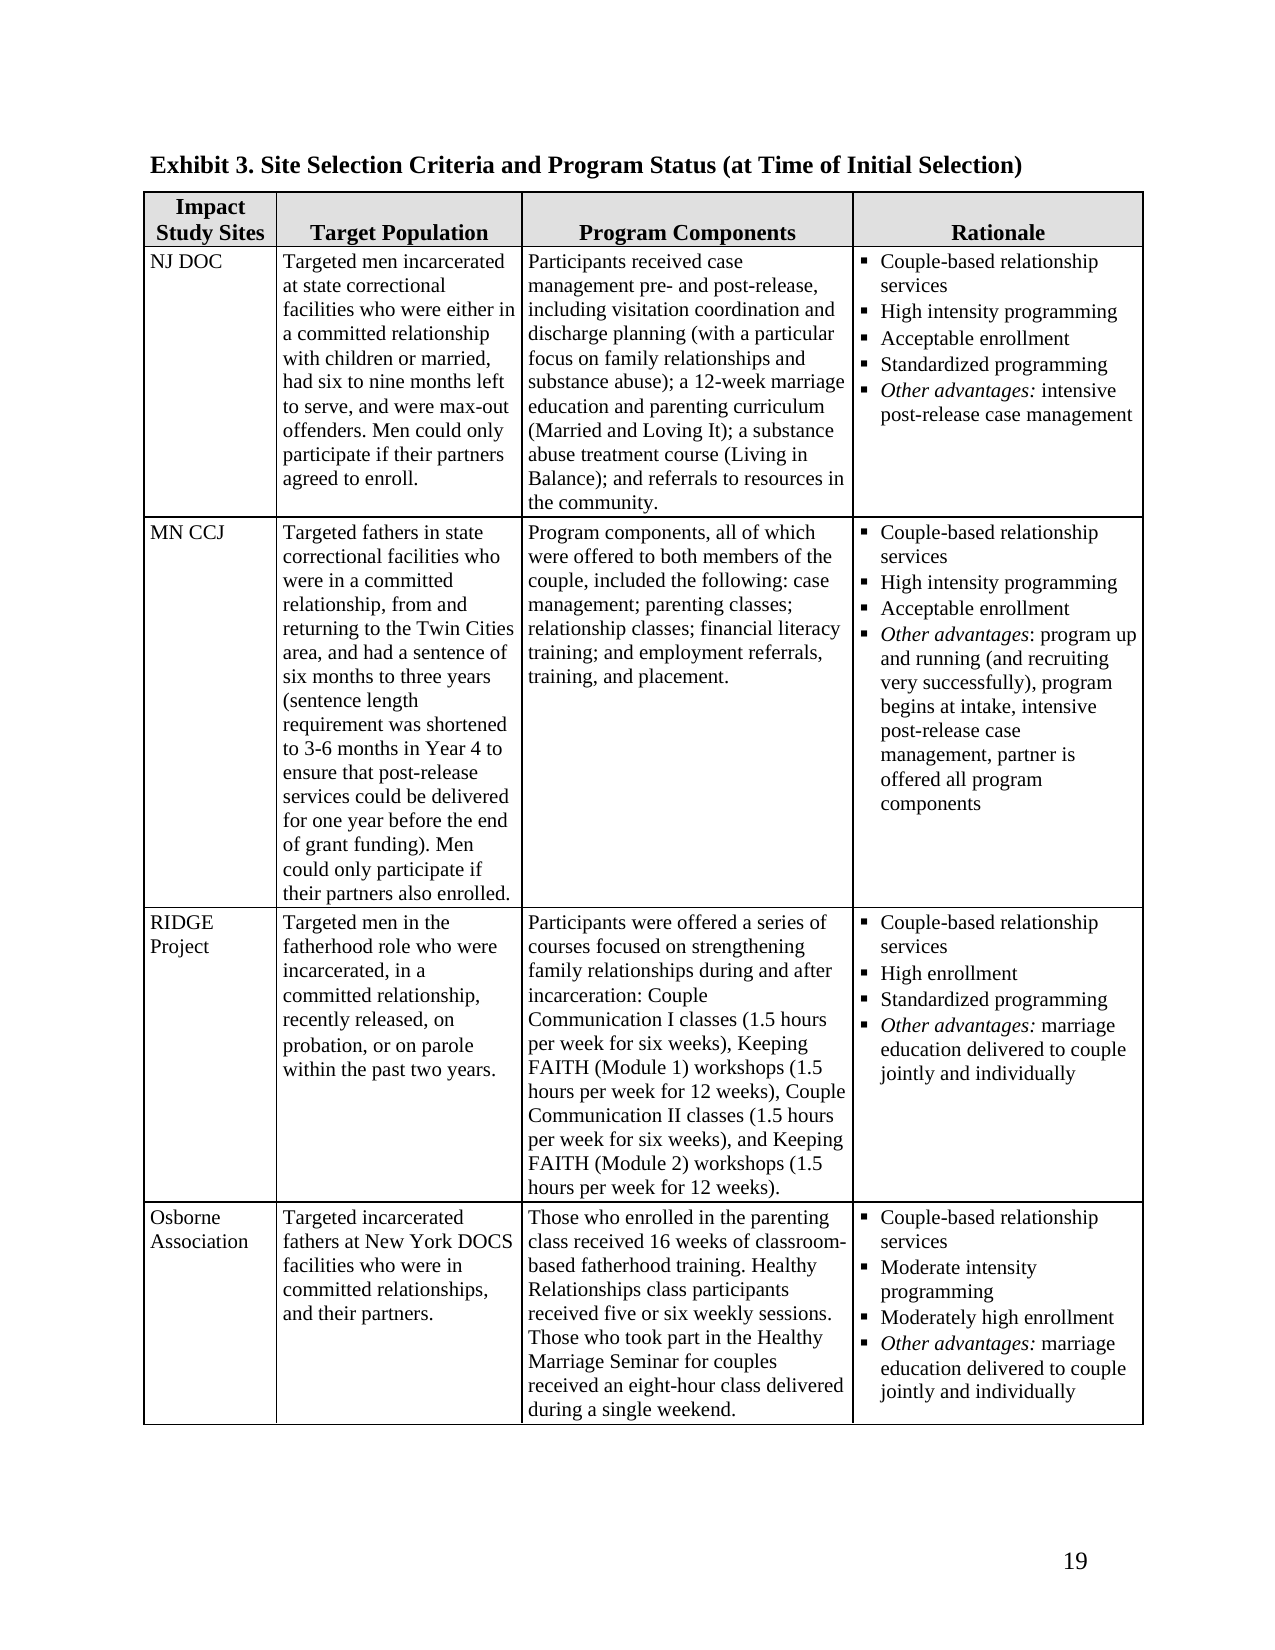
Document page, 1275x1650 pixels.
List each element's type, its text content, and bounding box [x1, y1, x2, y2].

table_cell Targeted men incarcerated at state correctional facilities who were either in a committed relationship with children or married, had six to nine months left to serve, and were max-out offenders. Men could only participate if their partners agreed to enroll. [277, 247, 521, 516]
table_cell Those who enrolled in the parenting class received 16 weeks of classroom-based fatherhood training. Healthy Relationships class participants received five or six weekly sessions. Those who took part in the Healthy Marriage Seminar for couples received an eight-hour class delivered during a single weekend. [523, 1203, 852, 1423]
table_cell Couple-based relationship services High intensity programming Acceptable enrollment Standardized programming Other advantages: intensive post-release case management [854, 247, 1142, 516]
table_cell Targeted fathers in state correctional facilities who were in a committed relationship, from and returning to the Twin Cities area, and had a sentence of six months to three years (sentence length requirement was shortened to 3-6 months in Year 4 to ensure that post-release services could be delivered for one year before the end of grant funding). Men could only participate if their partners also enrolled. [277, 518, 521, 907]
table_cell Targeted men in the fatherhood role who were incarcerated, in a committed relationship, recently released, on probation, or on parole within the past two years. [277, 908, 521, 1201]
table_header Rationale [854, 193, 1142, 246]
table_cell Participants were offered a series of courses focused on strengthening family relationships during and after incarceration: Couple Communication I classes (1.5 hours per week for six weeks), Keeping FAITH (Module 1) workshops (1.5 hours per week for 12 weeks), Couple Communication II classes (1.5 hours per week for six weeks), and Keeping FAITH (Module 2) workshops (1.5 hours per week for 12 weeks). [523, 908, 852, 1201]
table_header Target Population [277, 193, 521, 246]
table_cell RIDGE Project [145, 908, 276, 1201]
table_cell Couple-based relationship services Moderate intensity programming Moderately high enrollment Other advantages: marriage education delivered to couple jointly and individually [854, 1203, 1142, 1423]
table_header Impact Study Sites [145, 193, 276, 246]
table_cell Osborne Association [145, 1203, 276, 1423]
table_header Program Components [523, 193, 852, 246]
table_cell Program components, all of which were offered to both members of the couple, included the following: case management; parenting classes; relationship classes; financial literacy training; and employment referrals, training, and placement. [523, 518, 852, 907]
table_cell Couple-based relationship services High intensity programming Acceptable enrollment Other advantages: program up and running (and recruiting very successfully), program begins at intake, intensive post-release case management, partner is offered all program components [854, 518, 1142, 907]
title Exhibit 3. Site Selection Criteria and Program Status (at Time of Initial Selection) [150, 150, 1125, 179]
table_cell Targeted incarcerated fathers at New York DOCS facilities who were in committed relationships, and their partners. [277, 1203, 521, 1423]
table_cell MN CCJ [145, 518, 276, 907]
table_cell Participants received case management pre- and post-release, including visitation coordination and discharge planning (with a particular focus on family relationships and substance abuse); a 12-week marriage education and parenting curriculum (Married and Loving It); a substance abuse treatment course (Living in Balance); and referrals to resources in the community. [523, 247, 852, 516]
table_cell NJ DOC [145, 247, 276, 516]
table_cell Couple-based relationship services High enrollment Standardized programming Other advantages: marriage education delivered to couple jointly and individually [854, 908, 1142, 1201]
